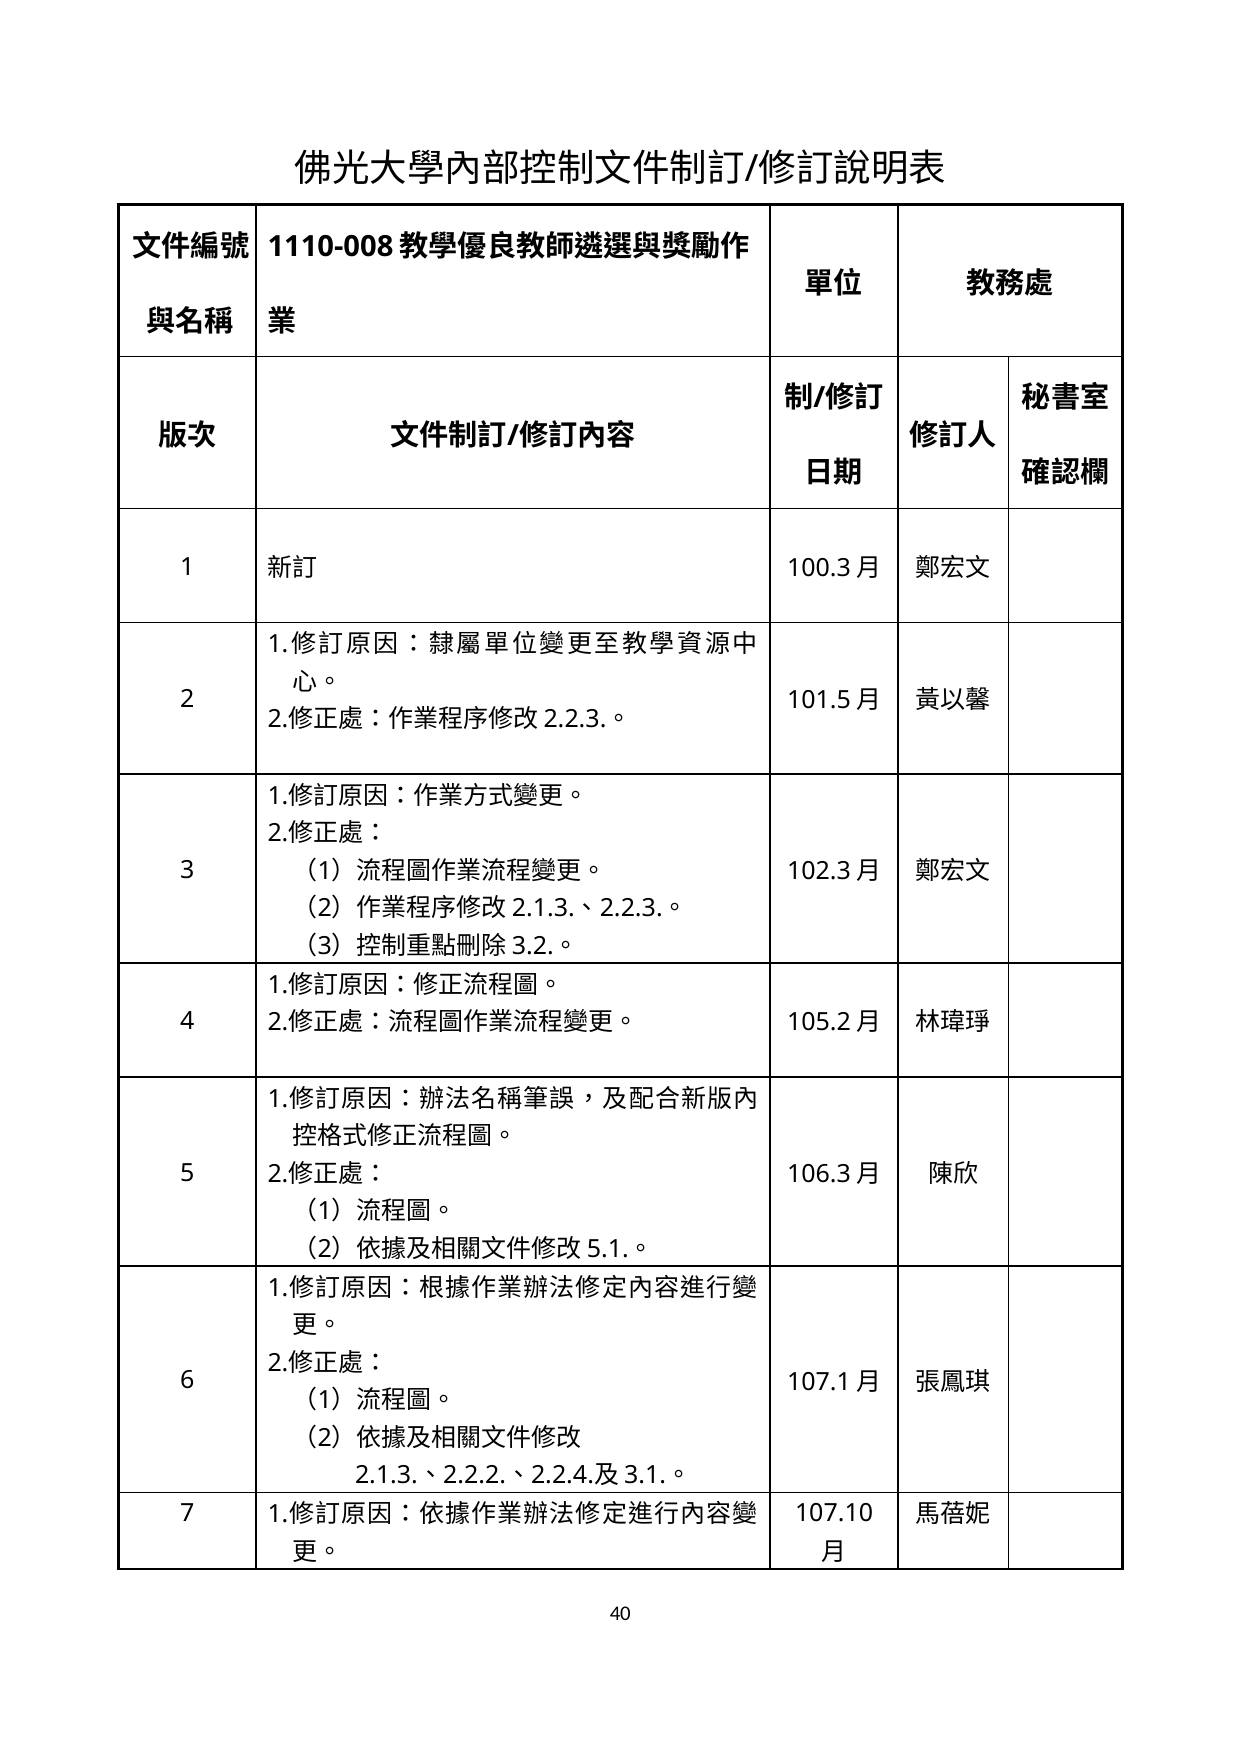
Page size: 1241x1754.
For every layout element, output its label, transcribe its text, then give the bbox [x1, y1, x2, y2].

table_cell 7 [120, 1493, 255, 1568]
table_cell 5 [120, 1078, 255, 1265]
table_cell 黃以馨 [899, 623, 1008, 773]
table_cell 1.修訂原因：作業方式變更。 2.修正處： （1）流程圖作業流程變更。 （2）作業程序修改2.1.3.、2.2.3.。 （3）控制重點刪除3.2.。 [257, 775, 769, 962]
table_cell [1009, 964, 1121, 1076]
table_header 文件編號與名稱 [120, 206, 255, 356]
table_header 1110-008教學優良教師遴選與獎勵作業 [257, 206, 769, 356]
table_cell [1009, 509, 1121, 621]
table_cell 秘書室確認欄 [1009, 357, 1121, 507]
table_cell [1009, 1493, 1121, 1568]
table_cell 100.3月 [771, 509, 897, 621]
table_cell 新訂 [257, 509, 769, 621]
table_cell 3 [120, 775, 255, 962]
table_cell 制/修訂日期 [771, 357, 897, 507]
table_cell [1009, 1267, 1121, 1492]
table_cell 鄭宏文 [899, 775, 1008, 962]
table_cell 107.10月 [771, 1493, 897, 1568]
table_cell 4 [120, 964, 255, 1076]
table_header 單位 [771, 206, 897, 356]
table_cell 106.3月 [771, 1078, 897, 1265]
table_cell [1009, 623, 1121, 773]
table_cell 1.修訂原因：修正流程圖。 2.修正處：流程圖作業流程變更。 [257, 964, 769, 1076]
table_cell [257, 1493, 769, 1568]
table_cell 張鳳琪 [899, 1267, 1008, 1492]
table_cell 101.5月 [771, 623, 897, 773]
table_cell 林瑋琤 [899, 964, 1008, 1076]
text 佛光大學內部控制文件制訂/修訂說明表 [118, 128, 1122, 203]
table_cell 馬蓓妮 [899, 1493, 1008, 1568]
table_header 教務處 [899, 206, 1121, 356]
table_cell [1009, 775, 1121, 962]
table_cell 文件制訂/修訂內容 [257, 357, 769, 507]
table_cell [1009, 1078, 1121, 1265]
table_cell 版次 [120, 357, 255, 507]
table_cell 2 [120, 623, 255, 773]
table_cell 修訂人 [899, 357, 1008, 507]
table_cell 鄭宏文 [899, 509, 1008, 621]
table_cell 1.修訂原因：根據作業辦法修定內容進行變更。 2.修正處： （1）流程圖。 （2）依據及相關文件修改2.1.3.、2.2.2.、2.2.4.及3.1.。 [257, 1267, 769, 1492]
table_cell 1.修訂原因：隸屬單位變更至教學資源中心。 2.修正處：作業程序修改2.2.3.。 [257, 623, 769, 773]
table_cell 6 [120, 1267, 255, 1492]
table_cell 105.2月 [771, 964, 897, 1076]
table_cell 102.3月 [771, 775, 897, 962]
table_cell 陳欣 [899, 1078, 1008, 1265]
table_cell 1.修訂原因：辦法名稱筆誤，及配合新版內控格式修正流程圖。 2.修正處： （1）流程圖。 （2）依據及相關文件修改5.1.。 [257, 1078, 769, 1265]
table_cell 107.1月 [771, 1267, 897, 1492]
table_cell 1 [120, 509, 255, 621]
